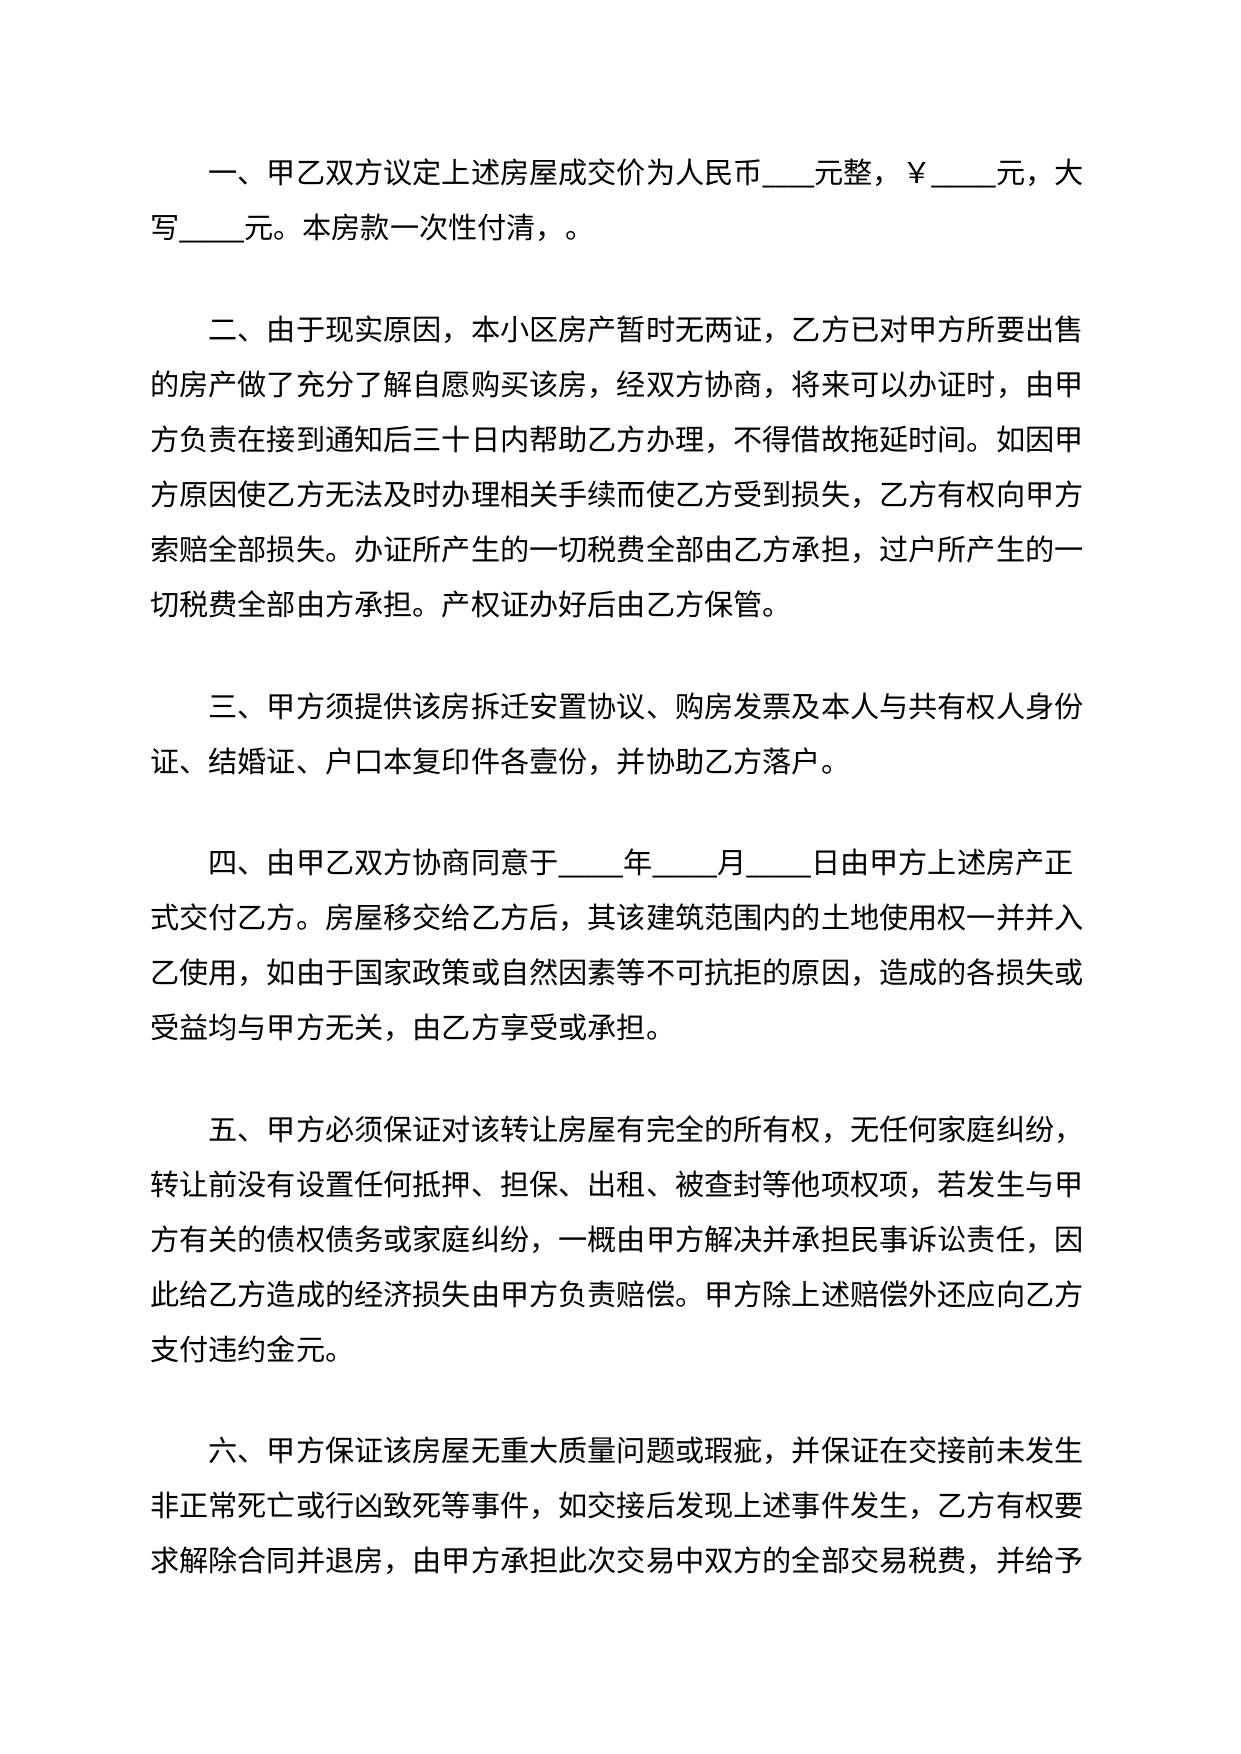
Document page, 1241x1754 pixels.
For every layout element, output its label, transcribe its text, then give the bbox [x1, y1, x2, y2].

text 三、甲方须提供该房拆迁安置协议、购房发票及本人与共有权人身份证、结婚证、户口本复印件各壹份，并协助乙方落户。 [150, 683, 1090, 780]
text 四、由甲乙双方协商同意于_____年_____月_____日由甲方上述房产正式交付乙方。房屋移交给乙方后，其该建筑范围内的土地使用权一并并入乙使用，如由于国家政策或自然因素等不可抗拒的原因，造成的各损失或受益均与甲方无关，由乙方享受或承担。 [150, 840, 1090, 1047]
text 二、由于现实原因，本小区房产暂时无两证，乙方已对甲方所要出售的房产做了充分了解自愿购买该房，经双方协商，将来可以办证时，由甲方负责在接到通知后三十日内帮助乙方办理，不得借故拖延时间。如因甲方原因使乙方无法及时办理相关手续而使乙方受到损失，乙方有权向甲方索赔全部损失。办证所产生的一切税费全部由乙方承担，过户所产生的一切税费全部由方承担。产权证办好后由乙方保管。 [150, 307, 1090, 624]
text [150, 1428, 1090, 1580]
text 一、甲乙双方议定上述房屋成交价为人民币____元整，￥_____元，大写_____元。本房款一次性付清，。 [150, 150, 1090, 247]
text 五、甲方必须保证对该转让房屋有完全的所有权，无任何家庭纠纷，转让前没有设置任何抵押、担保、出租、被查封等他项权项，若发生与甲方有关的债权债务或家庭纠纷，一概由甲方解决并承担民事诉讼责任，因此给乙方造成的经济损失由甲方负责赔偿。甲方除上述赔偿外还应向乙方支付违约金元。 [150, 1106, 1090, 1368]
